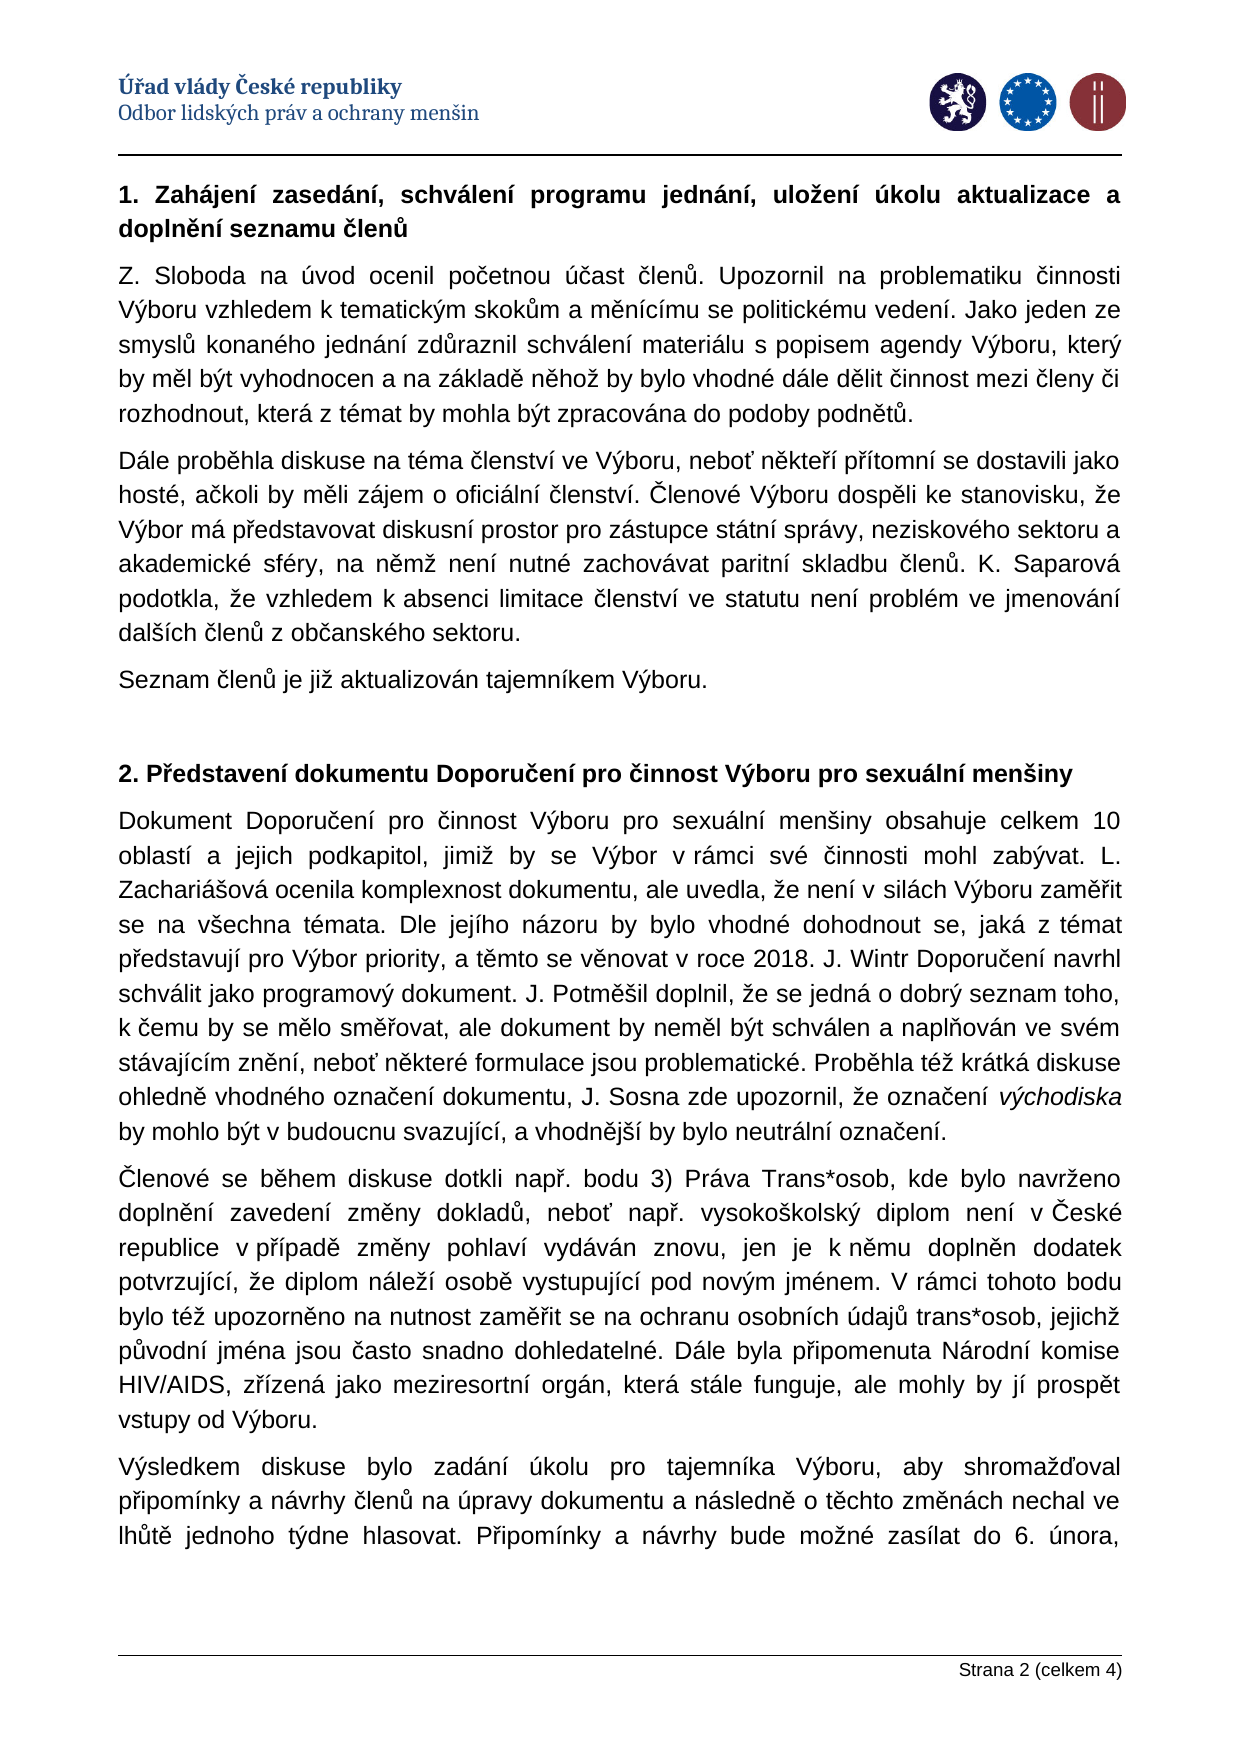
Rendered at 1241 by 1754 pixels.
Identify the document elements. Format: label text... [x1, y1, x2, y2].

text 2. Představení dokumentu Doporučení pro činnost Výboru pro sexuální menšiny [118, 759, 1122, 788]
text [118, 1452, 1122, 1549]
text Dále proběhla diskuse na téma členství ve Výboru, neboť někteří přítomní se dostavili jako hosté, ačkoli by měli zájem o oficiální členství. Členové Výboru dospěli ke stanovisku, že Výbor má představovat diskusní prostor pro zástupce státní správy, neziskového sektoru a akademické sféry, na němž není nutné zachovávat paritní skladbu členů. K. Saparová podotkla, že vzhledem k absenci limitace členství ve statutu není problém ve jmenování dalších členů z občanského sektoru. [118, 446, 1122, 647]
text Z. Sloboda na úvod ocenil početnou účast členů. Upozornil na problematiku činnosti Výboru vzhledem k tematickým skokům a měnícímu se politickému vedení. Jako jeden ze smyslů konaného jednání zdůraznil schválení materiálu s popisem agendy Výboru, který by měl být vyhodnocen a na základě něhož by bylo vhodné dále dělit činnost mezi členy či rozhodnout, která z témat by mohla být zpracována do podoby podnětů. [118, 261, 1122, 428]
text Členové se během diskuse dotkli např. bodu 3) Práva Trans*osob, kde bylo navrženo doplnění zavedení změny dokladů, neboť např. vysokoškolský diplom není v České republice v případě změny pohlaví vydáván znovu, jen je k němu doplněn dodatek potvrzující, že diplom náleží osobě vystupující pod novým jménem. V rámci tohoto bodu bylo též upozorněno na nutnost zaměřit se na ochranu osobních údajů trans*osob, jejichž původní jména jsou často snadno dohledatelné. Dále byla připomenuta Národní komise HIV/AIDS, zřízená jako meziresortní orgán, která stále funguje, ale mohly by jí prospět vstupy od Výboru. [118, 1163, 1122, 1434]
text 1. Zahájení zasedání, schválení programu jednání, uložení úkolu aktualizace a doplnění seznamu členů [118, 179, 1122, 243]
text Dokument Doporučení pro činnost Výboru pro sexuální menšiny obsahuje celkem 10 oblastí a jejich podkapitol, jimiž by se Výbor v rámci své činnosti mohl zabývat. L. Zachariášová ocenila komplexnost dokumentu, ale uvedla, že není v silách Výboru zaměřit se na všechna témata. Dle jejího názoru by bylo vhodné dohodnout se, jaká z témat představují pro Výbor priority, a těmto se věnovat v roce 2018. J. Wintr Doporučení navrhl schválit jako programový dokument. J. Potměšil doplnil, že se jedná o dobrý seznam toho, k čemu by se mělo směřovat, ale dokument by neměl být schválen a naplňován ve svém stávajícím znění, neboť některé formulace jsou problematické. Proběhla též krátká diskuse ohledně vhodného označení dokumentu, J. Sosna zde upozornil, že označení východiska by mohlo být v budoucnu svazující, a vhodnější by bylo neutrální označení. [118, 806, 1122, 1145]
picture [929, 73, 1126, 131]
text Seznam členů je již aktualizován tajemníkem Výboru. [118, 665, 1122, 694]
